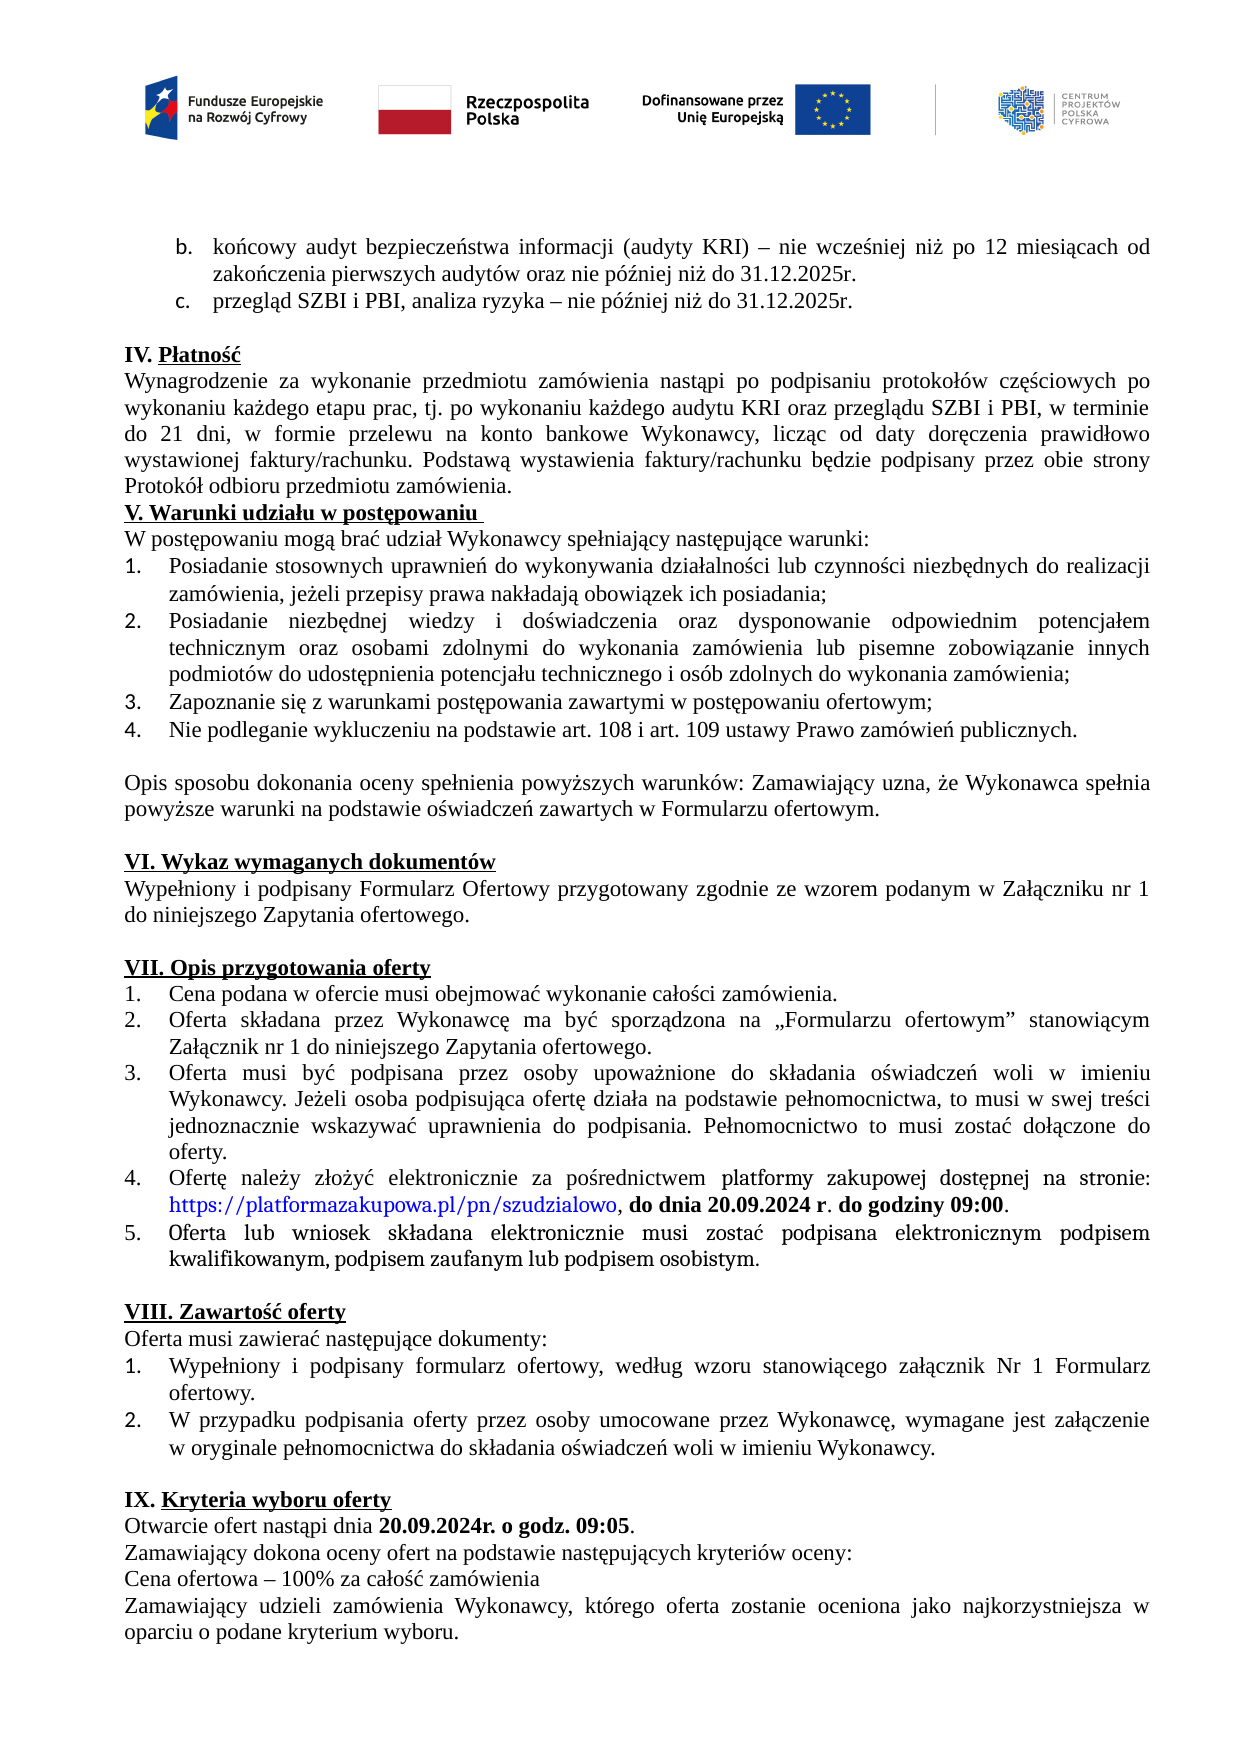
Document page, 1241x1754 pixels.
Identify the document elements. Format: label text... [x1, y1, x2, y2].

list W przypadku podpisania oferty przez osoby umocowane przez Wykonawcę, wymagane jest załączenie w oryginale pełnomocnictwa do składania oświadczeń woli w imieniu Wykonawcy. [124, 1406, 1152, 1460]
text IV. Płatność [124, 341, 1152, 367]
list Wypełniony i podpisany formularz ofertowy, według wzoru stanowiącego załącznik Nr 1 Formularz ofertowy. [124, 1351, 1152, 1406]
text VII. Opis przygotowania oferty [124, 954, 1152, 980]
text Otwarcie ofert nastąpi dnia 20.09.2024r. o godz. 09:05. [124, 1513, 1152, 1539]
list Oferta składana przez Wykonawcę ma być sporządzona na „Formularzu ofertowym” stanowiącym Załącznik nr 1 do niniejszego Zapytania ofertowego. [124, 1006, 1152, 1059]
text V. Warunki udziału w postępowaniu [124, 499, 1152, 525]
list przegląd SZBI i PBI, analiza ryzyka – nie później niż do 31.12.2025r. [175, 286, 1152, 314]
list końcowy audyt bezpieczeństwa informacji (audyty KRI) – nie wcześniej niż po 12 miesiącach od zakończenia pierwszych audytów oraz nie później niż do 31.12.2025r. [175, 232, 1152, 286]
text VIII. Zawartość oferty [124, 1298, 1152, 1325]
text Zamawiający dokona oceny ofert na podstawie następujących kryteriów oceny: [124, 1539, 1152, 1565]
text IX. Kryteria wyboru oferty [124, 1486, 1152, 1513]
text Opis sposobu dokonania oceny spełnienia powyższych warunków: Zamawiający uzna, że Wykonawca spełnia powyższe warunki na podstawie oświadczeń zawartych w Formularzu ofertowym. [124, 769, 1152, 822]
list Oferta lub wniosek składana elektronicznie musi zostać podpisana elektronicznym podpisem kwalifikowanym, podpisem zaufanym lub podpisem osobistym. [124, 1219, 1152, 1272]
list Posiadanie niezbędnej wiedzy i doświadczenia oraz dysponowanie odpowiednim potencjałem technicznym oraz osobami zdolnymi do wykonania zamówienia lub pisemne zobowiązanie innych podmiotów do udostępnienia potencjału technicznego i osób zdolnych do wykonania zamówienia; [124, 606, 1152, 687]
list Oferta musi być podpisana przez osoby upoważnione do składania oświadczeń woli w imieniu Wykonawcy. Jeżeli osoba podpisująca ofertę działa na podstawie pełnomocnictwa, to musi w swej treści jednoznacznie wskazywać uprawnienia do podpisania. Pełnomocnictwo to musi zostać dołączone do oferty. [124, 1059, 1152, 1164]
list Cena podana w ofercie musi obejmować wykonanie całości zamówienia. [124, 980, 1152, 1006]
text W postępowaniu mogą brać udział Wykonawcy spełniający następujące warunki: [124, 525, 1152, 552]
list Zapoznanie się z warunkami postępowania zawartymi w postępowaniu ofertowym; [124, 687, 1152, 715]
list Ofertę należy złożyć elektronicznie za pośrednictwem platformy zakupowej dostępnej na stronie: https://platformazakupowa.pl/pn/szudzialowo, do dnia 20.09.2024 r. do godziny 09:00. [124, 1164, 1152, 1219]
text Wypełniony i podpisany Formularz Ofertowy przygotowany zgodnie ze wzorem podanym w Załączniku nr 1 do niniejszego Zapytania ofertowego. [124, 874, 1152, 927]
picture [124, 54, 1152, 161]
text Cena ofertowa – 100% za całość zamówienia [124, 1565, 1152, 1592]
text Zamawiający udzieli zamówienia Wykonawcy, którego oferta zostanie oceniona jako najkorzystniejsza w oparciu o podane kryterium wyboru. [124, 1592, 1152, 1644]
list Posiadanie stosownych uprawnień do wykonywania działalności lub czynności niezbędnych do realizacji zamówienia, jeżeli przepisy prawa nakładają obowiązek ich posiadania; [124, 552, 1152, 606]
list Nie podleganie wykluczeniu na podstawie art. 108 i art. 109 ustawy Prawo zamówień publicznych. [124, 715, 1152, 743]
text Oferta musi zawierać następujące dokumenty: [124, 1325, 1152, 1351]
text Wynagrodzenie za wykonanie przedmiotu zamówienia nastąpi po podpisaniu protokołów częściowych po wykonaniu każdego etapu prac, tj. po wykonaniu każdego audytu KRI oraz przeglądu SZBI i PBI, w terminie do 21 dni, w formie przelewu na konto bankowe Wykonawcy, licząc od daty doręczenia prawidłowo wystawionej faktury/rachunku. Podstawą wystawienia faktury/rachunku będzie podpisany przez obie strony Protokół odbioru przedmiotu zamówienia. [124, 367, 1152, 499]
text VI. Wykaz wymaganych dokumentów [124, 848, 1152, 874]
